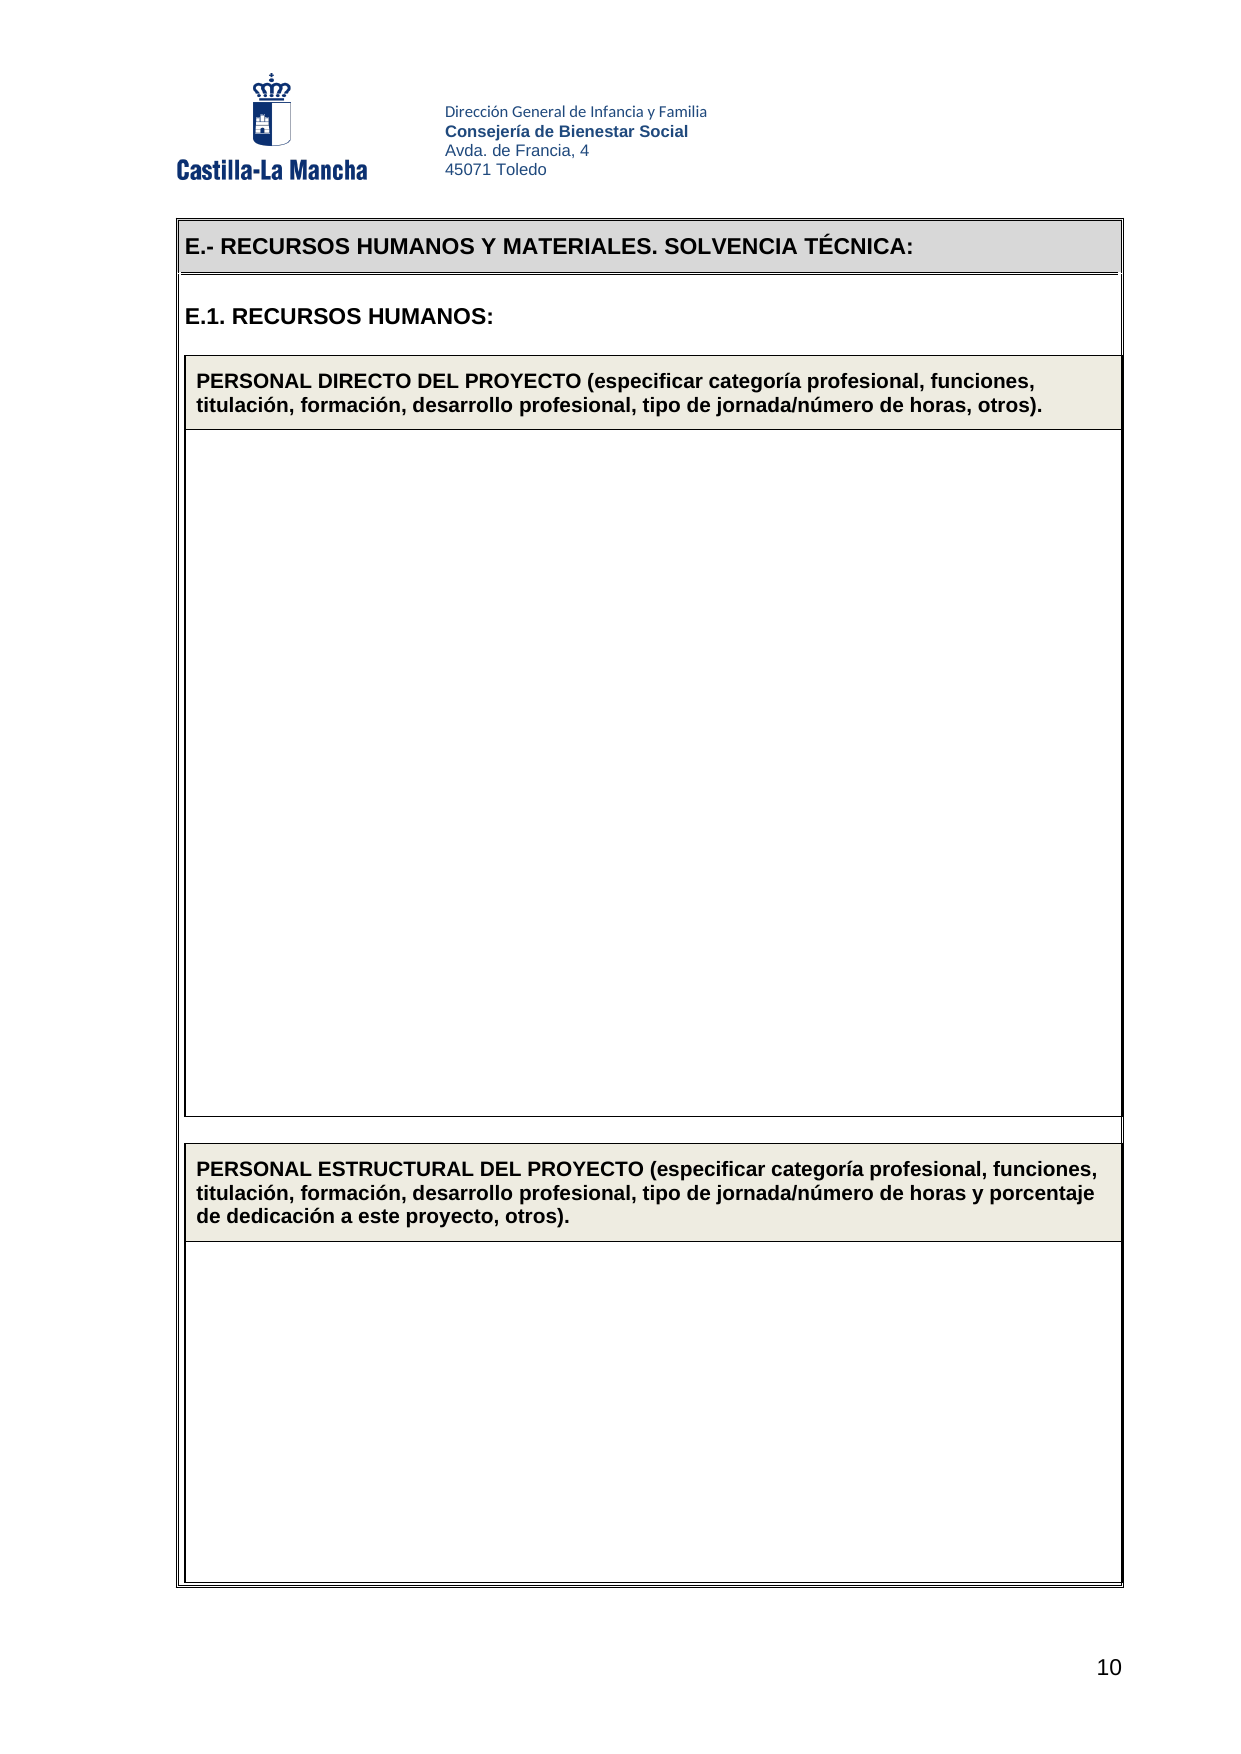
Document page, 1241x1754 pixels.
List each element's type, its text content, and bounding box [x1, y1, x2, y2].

picture [177, 73, 367, 185]
table_cell E.1. RECURSOS HUMANOS: [179, 272, 1121, 1584]
table_cell E.- RECURSOS HUMANOS Y MATERIALES. SOLVENCIA TÉCNICA: [179, 221, 1121, 272]
